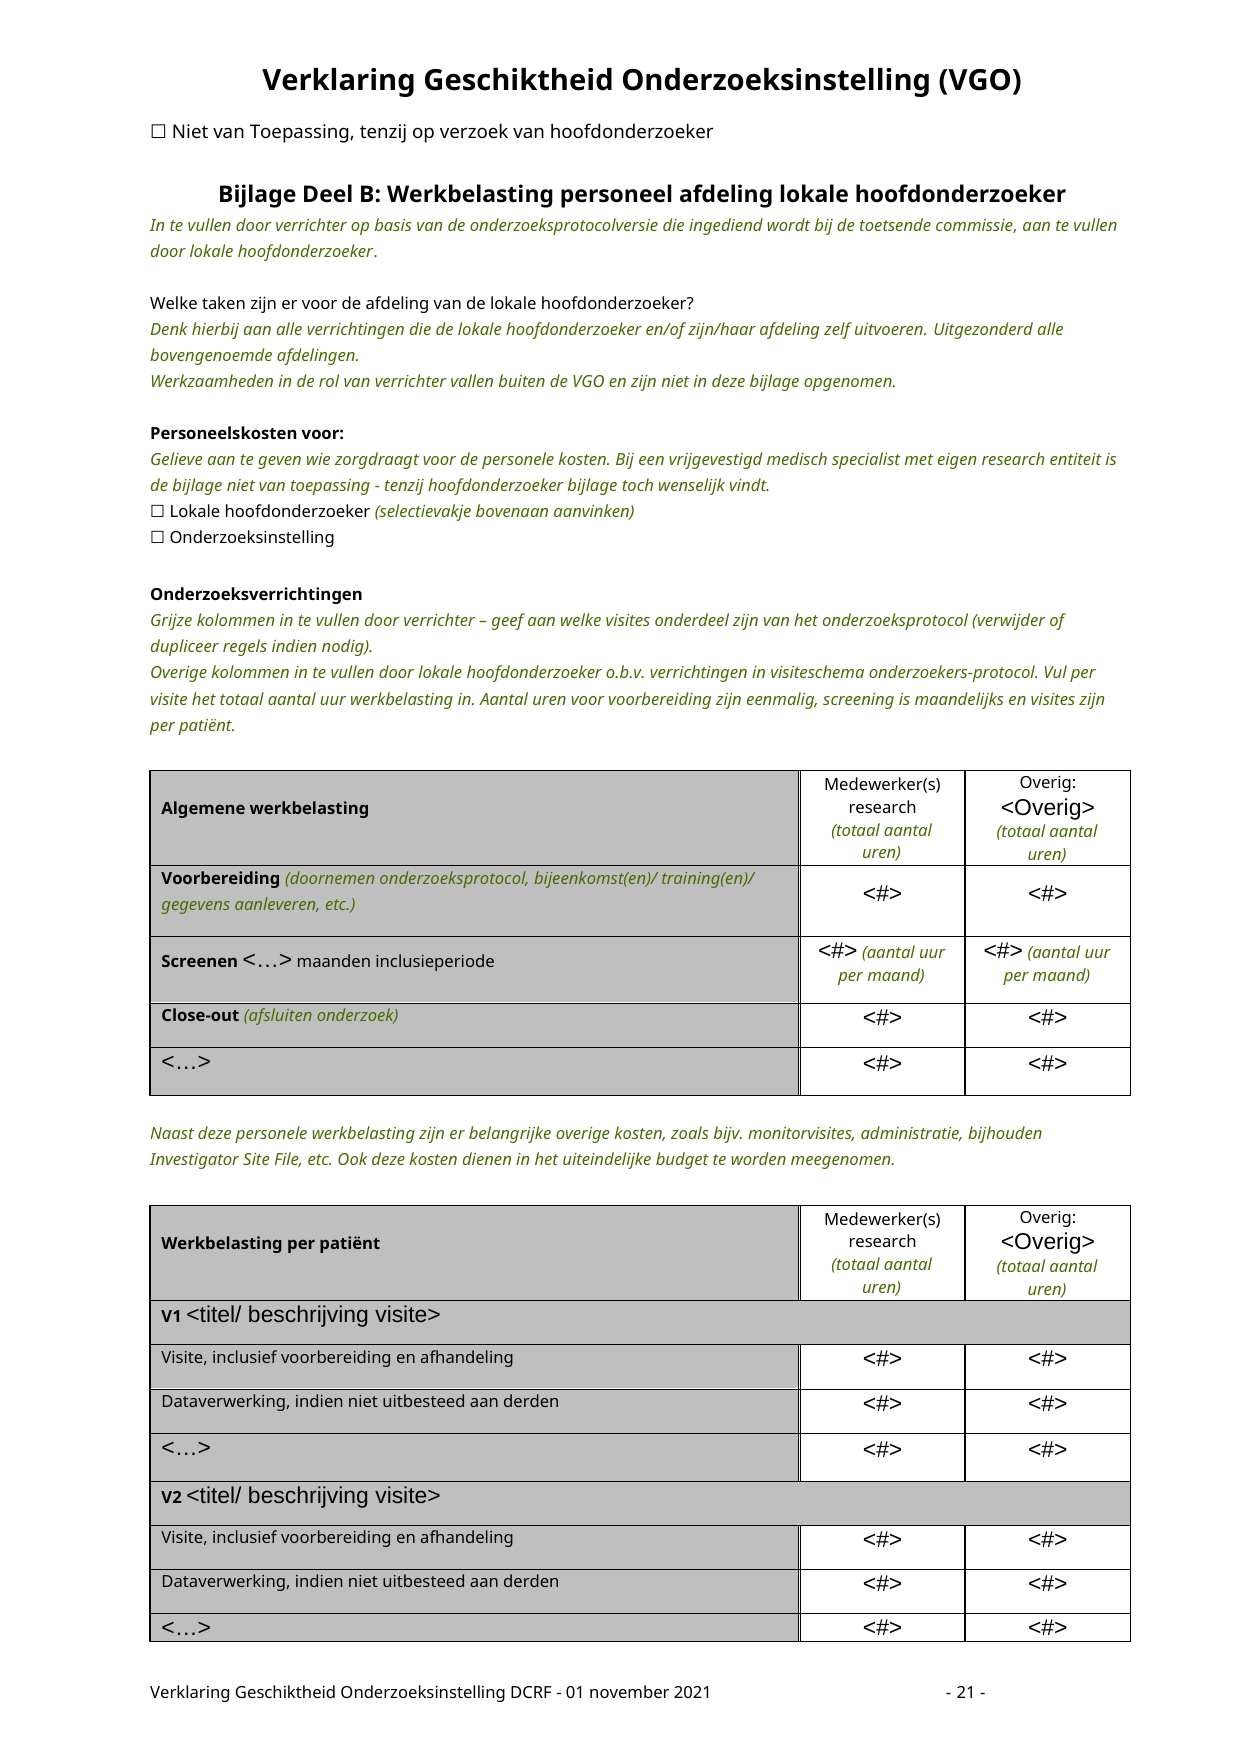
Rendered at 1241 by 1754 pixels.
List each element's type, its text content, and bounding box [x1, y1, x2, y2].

table_cell [966, 1345, 1130, 1388]
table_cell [151, 1390, 798, 1433]
table_cell [801, 1390, 964, 1433]
table_header Overig: (totaal aantal uren) [966, 1206, 1130, 1300]
table_cell [151, 1434, 798, 1481]
table_cell [966, 1614, 1130, 1641]
table_cell [151, 1614, 798, 1641]
text Personeelskosten voor: [150, 422, 1134, 445]
text Onderzoeksverrichtingen [150, 583, 1134, 606]
table_cell V2 [151, 1482, 1130, 1525]
table_cell [966, 1526, 1130, 1569]
table_cell (aantal uur per maand) [801, 937, 964, 1002]
text Overige kolommen in te vullen door lokale hoofdonderzoeker o.b.v. verrichtingen in visiteschema onderzoekers-protocol. Vul per visite het totaal aantal uur werkbelasting in. Aantal uren voor voorbereiding zijn eenmalig, screening is maandelijks en visites zijn per patiënt. [150, 661, 1134, 766]
text Niet van Toepassing, tenzij op verzoek van hoofdonderzoeker [150, 118, 1134, 174]
table_cell [966, 866, 1130, 936]
table_cell [801, 1048, 964, 1095]
table_cell [966, 1434, 1130, 1481]
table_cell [151, 1345, 798, 1388]
table_header Medewerker(s) research (totaal aantal uren) [801, 1206, 964, 1300]
table_cell Screenen maanden inclusieperiode [151, 937, 798, 1002]
table_cell Voorbereiding (doornemen onderzoeksprotocol, bijeenkomst(en)/ training(en)/ gegevens aanleveren, etc.) [151, 866, 798, 936]
table_header Werkbelasting per patiënt [151, 1206, 798, 1300]
table_cell (aantal uur per maand) [966, 937, 1130, 1002]
table_cell [966, 1570, 1130, 1613]
text Lokale hoofdonderzoeker (selectievakje bovenaan aanvinken) [150, 500, 1134, 523]
table_cell [966, 1390, 1130, 1433]
table_cell Close-out (afsluiten onderzoek) [151, 1004, 798, 1047]
table_header Medewerker(s) research (totaal aantal uren) [801, 771, 964, 865]
table_cell [801, 1004, 964, 1047]
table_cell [151, 1570, 798, 1613]
table_cell [801, 866, 964, 936]
table_cell [966, 1048, 1130, 1095]
text Naast deze personele werkbelasting zijn er belangrijke overige kosten, zoals bijv. monitorvisites, administratie, bijhouden Investigator Site File, etc. Ook deze kosten dienen in het uiteindelijke budget te worden meegenomen. [150, 1096, 1134, 1201]
text In te vullen door verrichter op basis van de onderzoeksprotocolversie die ingediend wordt bij de toetsende commissie, aan te vullen door lokale hoofdonderzoeker. [150, 214, 1134, 262]
table_header Overig: (totaal aantal uren) [966, 771, 1130, 865]
table_cell [801, 1570, 964, 1613]
text Onderzoeksinstelling [150, 526, 1134, 579]
table_cell [966, 1004, 1130, 1047]
text Grijze kolommen in te vullen door verrichter – geef aan welke visites onderdeel zijn van het onderzoeksprotocol (verwijder of dupliceer regels indien nodig). [150, 609, 1134, 658]
table_cell [801, 1434, 964, 1481]
text Werkzaamheden in de rol van verrichter vallen buiten de VGO en zijn niet in deze bijlage opgenomen. [150, 370, 1134, 393]
table_header Algemene werkbelasting [151, 771, 798, 865]
table_cell V1 [151, 1301, 1130, 1344]
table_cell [151, 1526, 798, 1569]
text Denk hierbij aan alle verrichtingen die de lokale hoofdonderzoeker en/of zijn/haar afdeling zelf uitvoeren. Uitgezonderd alle bovengenoemde afdelingen. [150, 318, 1134, 367]
text Gelieve aan te geven wie zorgdraagt voor de personele kosten. Bij een vrijgevestigd medisch specialist met eigen research entiteit is de bijlage niet van toepassing - tenzij hoofdonderzoeker bijlage toch wenselijk vindt. [150, 448, 1134, 497]
table_cell [801, 1614, 964, 1641]
text Bijlage Deel B: Werkbelasting personeel afdeling lokale hoofdonderzoeker [150, 178, 1134, 209]
text Welke taken zijn er voor de afdeling van de lokale hoofdonderzoeker? [150, 292, 1134, 314]
table_cell [801, 1345, 964, 1388]
table_cell [151, 1048, 798, 1095]
table_cell [801, 1526, 964, 1569]
